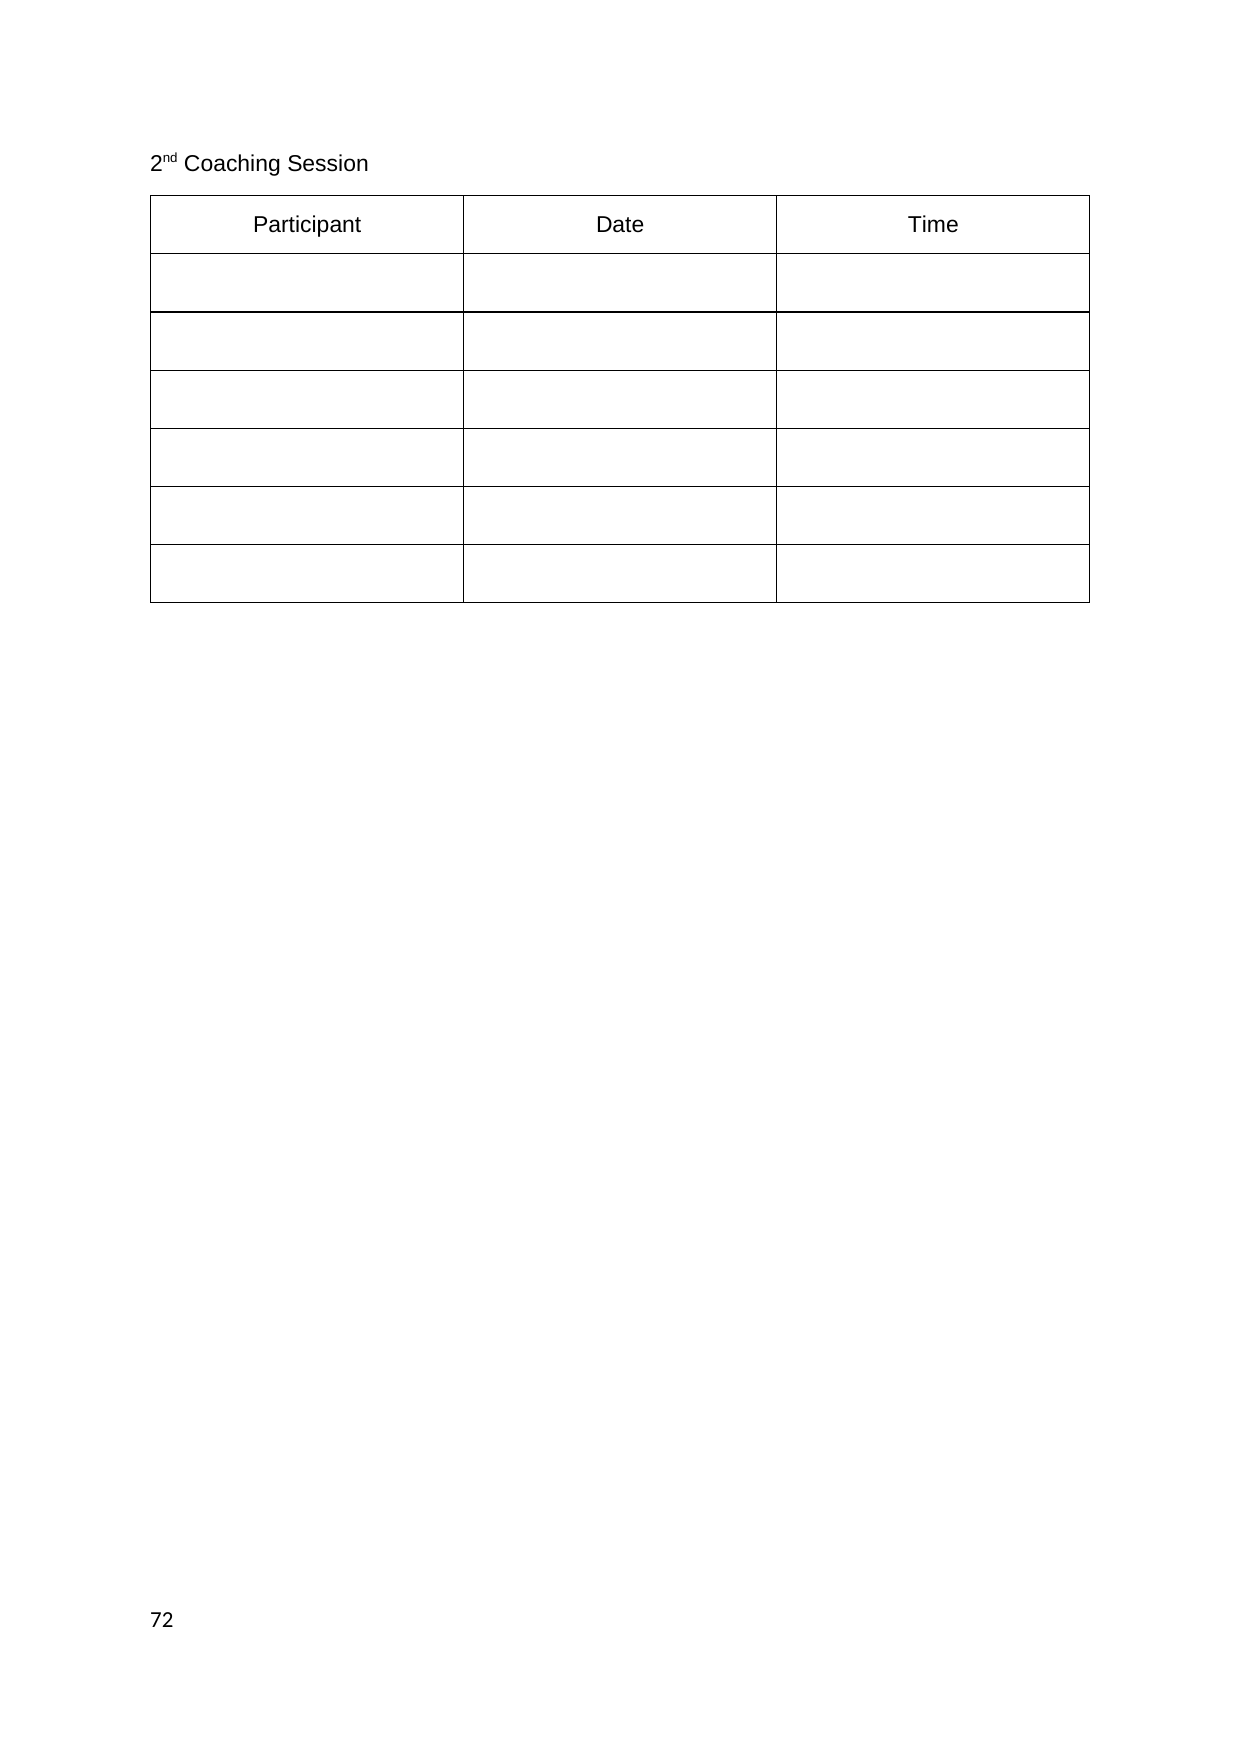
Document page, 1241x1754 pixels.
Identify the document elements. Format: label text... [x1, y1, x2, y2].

table_cell [151, 313, 463, 369]
table_cell [777, 545, 1089, 602]
table_cell [777, 429, 1089, 486]
table_cell [464, 371, 776, 428]
table_cell [464, 254, 776, 311]
table_cell [151, 545, 463, 602]
table_header Participant [151, 196, 463, 253]
table_cell [151, 371, 463, 428]
table_cell [464, 487, 776, 544]
table_cell [777, 487, 1089, 544]
table_cell [777, 313, 1089, 369]
table_cell [151, 429, 463, 486]
table_cell [464, 429, 776, 486]
text 2nd Coaching Session [150, 150, 1090, 176]
table_header Date [464, 196, 776, 253]
table_cell [151, 487, 463, 544]
table_cell [151, 254, 463, 311]
table_cell [777, 371, 1089, 428]
table_header Time [777, 196, 1089, 253]
table_cell [464, 313, 776, 369]
table_cell [464, 545, 776, 602]
table_cell [777, 254, 1089, 311]
